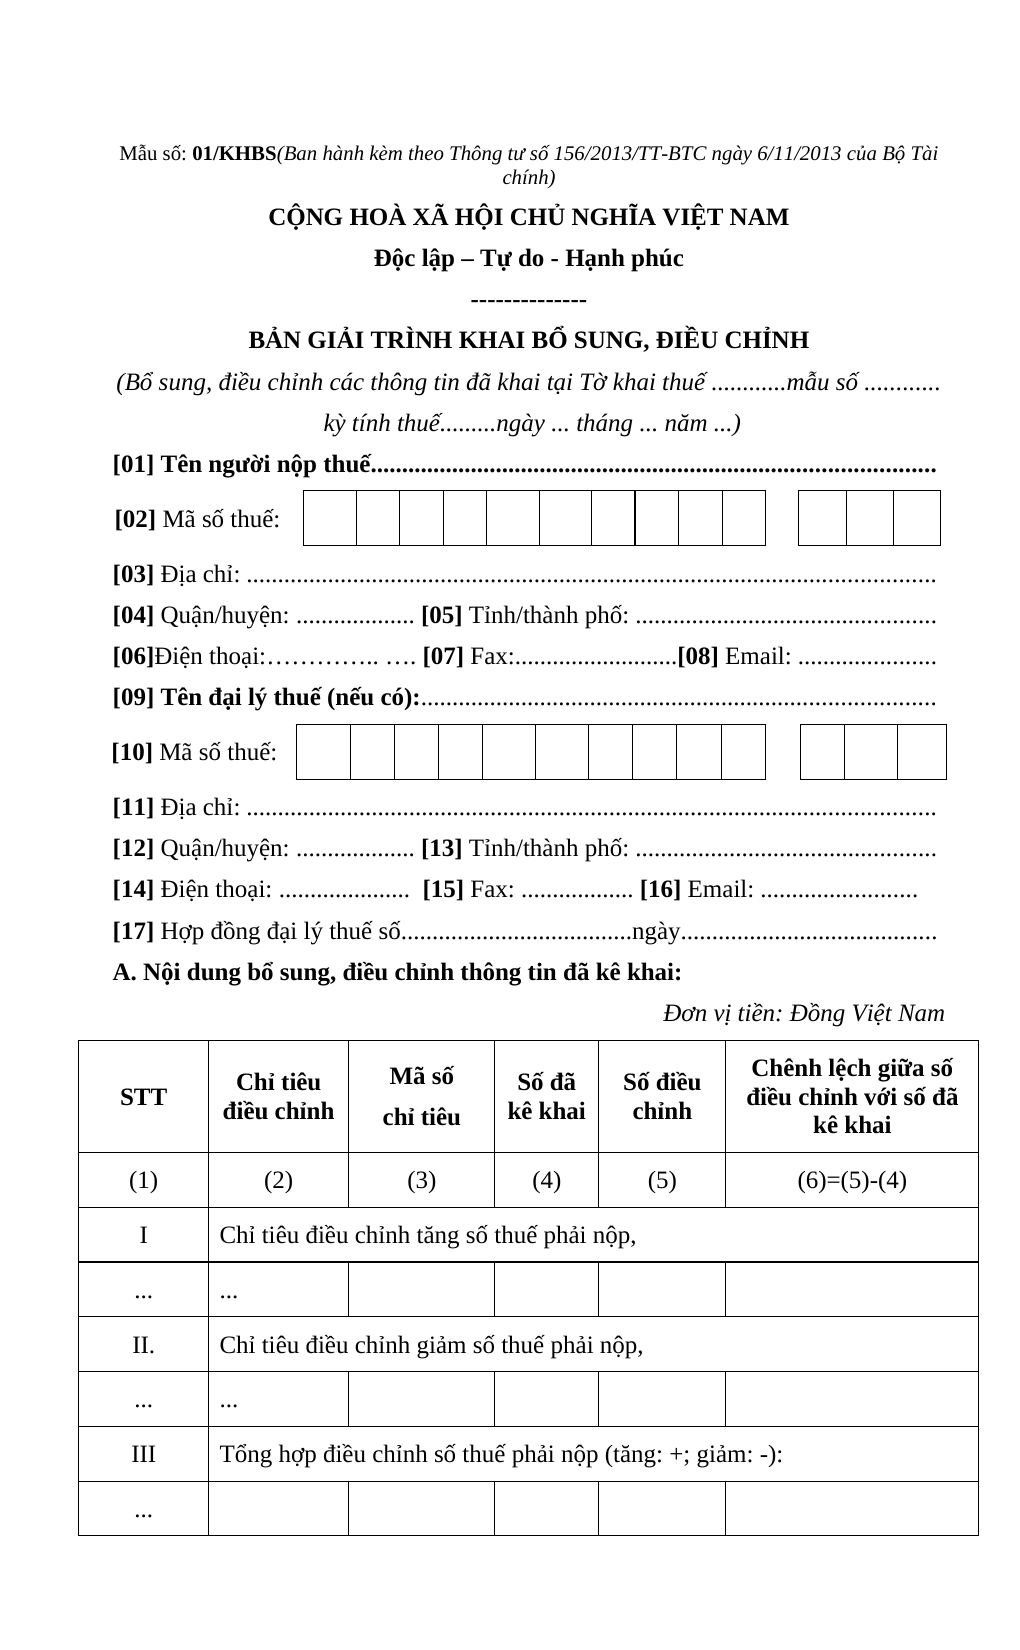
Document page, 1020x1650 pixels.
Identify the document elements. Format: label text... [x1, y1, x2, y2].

table_header [540, 491, 591, 545]
table_header [297, 725, 350, 778]
table_cell ... [79, 1263, 208, 1316]
table_cell (5) [599, 1153, 725, 1207]
table_cell (3) [349, 1153, 494, 1207]
table_header [799, 491, 846, 545]
table_header STT [79, 1041, 208, 1152]
text [17] Hợp đồng đại lý thuế số.....................................ngày [112, 916, 945, 944]
table_cell Chỉ tiêu điều chỉnh giảm số thuế phải nộp, [209, 1317, 978, 1371]
text Mẫu số: 01/KHBS(Ban hành kèm theo Thông tư số 156/2013/TT-BTC ngày 6/11/2013 của Bộ Tài chính) [112, 141, 945, 189]
table_header [589, 725, 632, 778]
table_header [636, 491, 678, 545]
text [03] Địa chỉ: [112, 559, 945, 587]
text kỳ tính thuế.........ngày ... tháng ... năm ...) [112, 408, 945, 437]
table_cell ... [209, 1263, 348, 1316]
table_cell II. [79, 1317, 208, 1371]
table_header [722, 725, 765, 778]
table_header [444, 491, 486, 545]
table_header Mã số chỉ tiêu [349, 1041, 494, 1152]
table_header [677, 725, 721, 778]
table_header Chỉ tiêu điều chỉnh [209, 1041, 348, 1152]
table_cell [726, 1482, 978, 1535]
table_cell (4) [495, 1153, 598, 1207]
table_cell [349, 1263, 494, 1316]
text [14] Điện thoại: ..................... [15] Fax: .................. [16] Email: [112, 874, 945, 903]
text [04] Quận/huyện: ................... [05] Tỉnh/thành phố: [112, 600, 945, 629]
table_header [801, 725, 844, 778]
table_header Chênh lệch giữa số điều chỉnh với số đã kê khai [726, 1041, 978, 1152]
table_header [633, 725, 676, 778]
table_header [487, 491, 539, 545]
table_header Số điều chỉnh [599, 1041, 725, 1152]
table_cell (6)=(5)-(4) [726, 1153, 978, 1207]
text [09] Tên đại lý thuế (nếu có): [112, 682, 945, 711]
table_cell [599, 1482, 725, 1535]
table_cell [599, 1372, 725, 1426]
text (Bổ sung, điều chỉnh các thông tin đã khai tại Tờ khai thuế ............mẫu số [112, 367, 945, 395]
text [06]Điện thoại:………….. …. [07] Fax:..........................[08] Email: [112, 641, 945, 670]
table_header [723, 491, 765, 545]
table_cell III [79, 1427, 208, 1481]
table_header [400, 491, 443, 545]
text -------------- [112, 284, 945, 313]
table_cell (2) [209, 1153, 348, 1207]
text [12] Quận/huyện: ................... [13] Tỉnh/thành phố: [112, 833, 945, 862]
table_header [483, 725, 535, 778]
table_header [02] Mã số thuế: [103, 490, 303, 545]
table_cell Chỉ tiêu điều chỉnh tăng số thuế phải nộp, [209, 1208, 978, 1261]
table_cell Tổng hợp điều chỉnh số thuế phải nộp (tăng: +; giảm: -): [209, 1427, 978, 1481]
table_cell ... [79, 1372, 208, 1426]
table_cell (1) [79, 1153, 208, 1207]
table_header [592, 491, 634, 545]
text [11] Địa chỉ: [112, 792, 945, 821]
table_header [536, 725, 588, 778]
table_cell ... [79, 1482, 208, 1535]
table_header Số đã kê khai [495, 1041, 598, 1152]
table_cell I [79, 1208, 208, 1261]
table_header [766, 724, 800, 778]
table_cell ... [209, 1372, 348, 1426]
table_cell [495, 1372, 598, 1426]
table_header [898, 725, 946, 778]
text Độc lập – Tự do - Hạnh phúc [112, 243, 945, 272]
table_header [847, 491, 893, 545]
table_header [845, 725, 897, 778]
table_header [766, 490, 798, 545]
table_header [395, 725, 438, 778]
table_cell [599, 1263, 725, 1316]
table_header [357, 491, 399, 545]
table_cell [209, 1482, 348, 1535]
text [01] Tên người nộp thuế [112, 449, 945, 478]
text Đơn vị tiền: Đồng Việt Nam [112, 998, 945, 1027]
table_header [10] Mã số thuế: [94, 724, 296, 778]
text CỘNG HOÀ XÃ HỘI CHỦ NGHĨA VIỆT NAM [112, 202, 945, 230]
table_cell [349, 1372, 494, 1426]
text A. Nội dung bổ sung, điều chỉnh thông tin đã kê khai: [112, 957, 945, 986]
table_header [351, 725, 394, 778]
text BẢN GIẢI TRÌNH KHAI BỔ SUNG, ĐIỀU CHỈNH [112, 325, 945, 354]
table_cell [349, 1482, 494, 1535]
table_cell [726, 1372, 978, 1426]
table_cell [495, 1482, 598, 1535]
table_header [439, 725, 482, 778]
table_cell [726, 1263, 978, 1316]
table_header [679, 491, 722, 545]
table_header [304, 491, 356, 545]
table_cell [495, 1263, 598, 1316]
table_header [894, 491, 940, 545]
